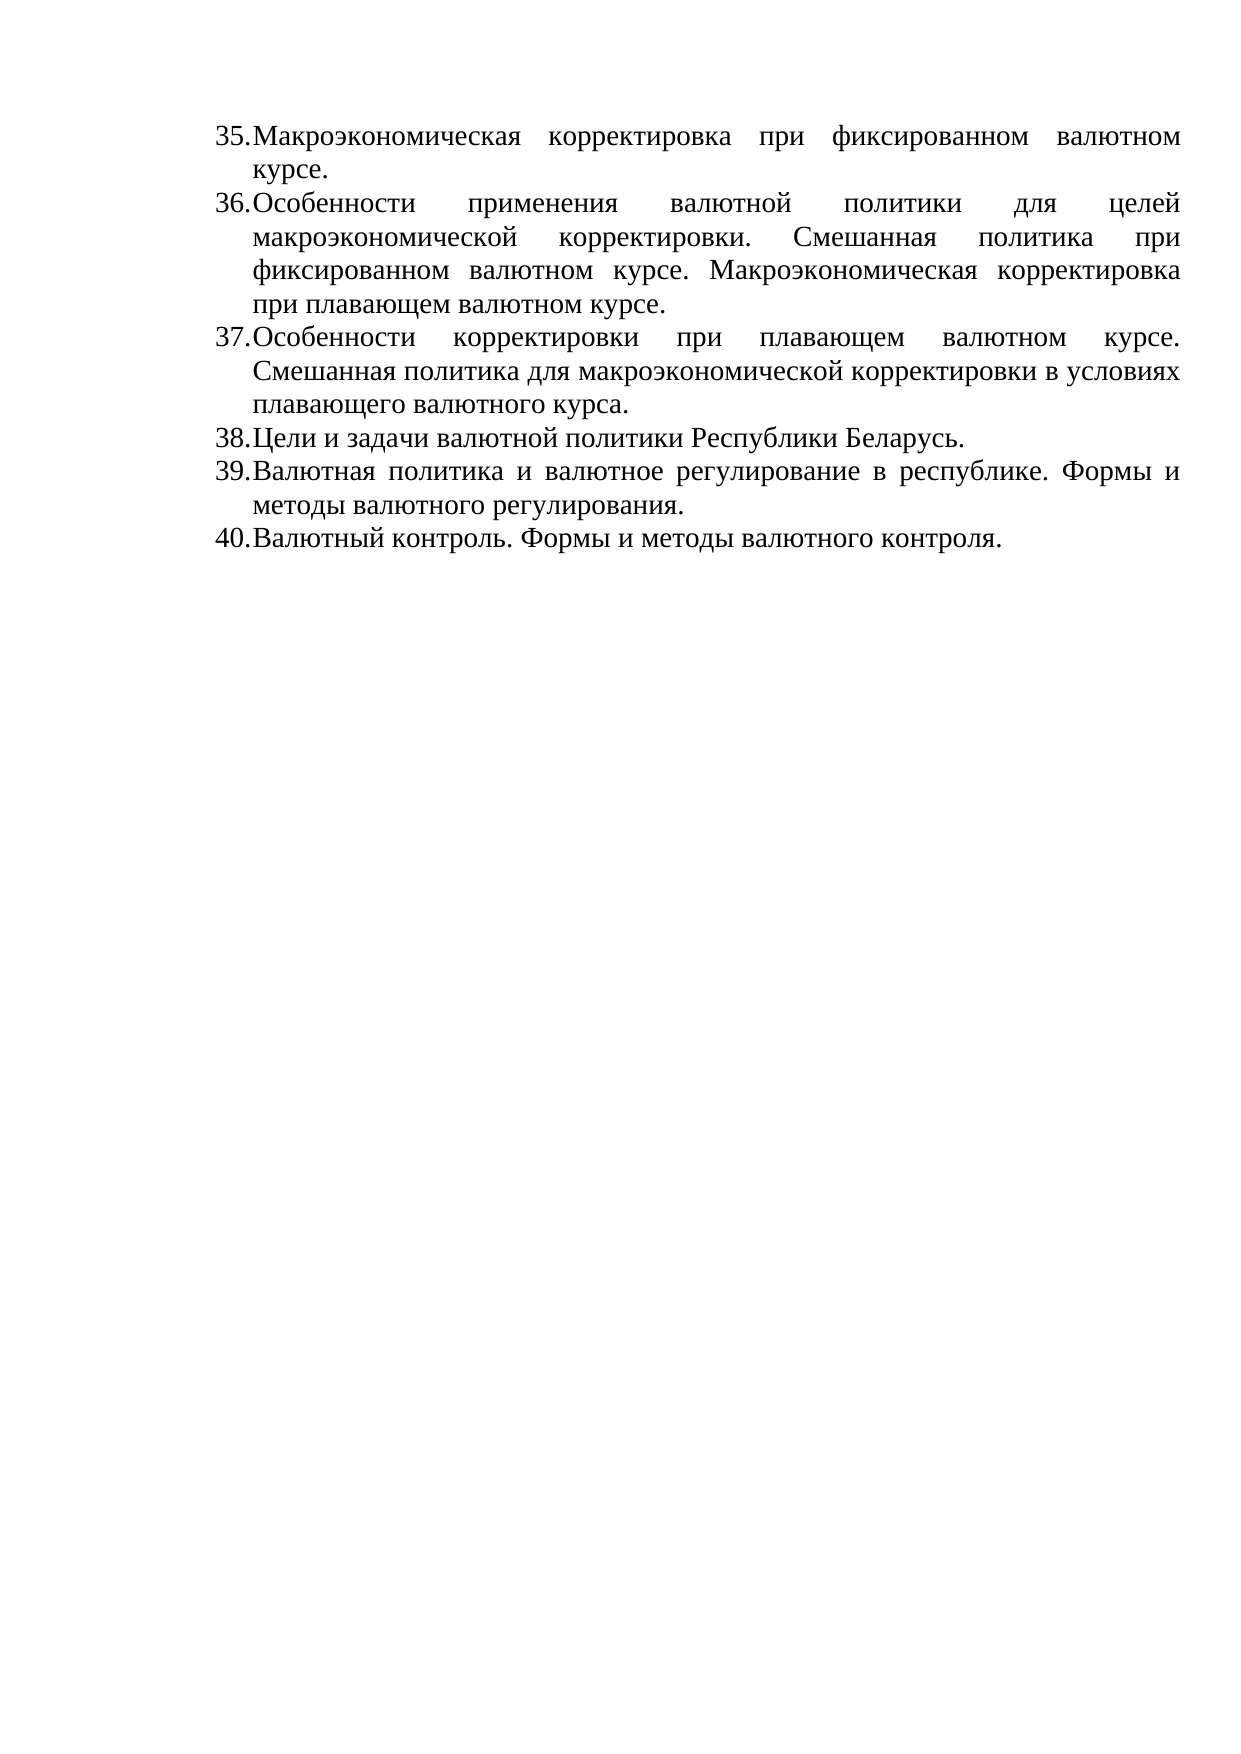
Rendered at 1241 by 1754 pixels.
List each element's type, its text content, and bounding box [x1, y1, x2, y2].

list Особенности корректировки при плавающем валютном курсе. Смешанная политика для макроэкономической корректировки в условиях плавающего валютного курса. [215, 319, 1181, 420]
list Особенности применения валютной политики для целей макроэкономической корректировки. Смешанная политика при фиксированном валютном курсе. Макроэкономическая корректировка при плавающем валютном курсе. [215, 185, 1181, 319]
list Валютная политика и валютное регулирование в республике. Формы и методы валютного регулирования. [215, 453, 1181, 521]
list Цели и задачи валютной политики Республики Беларусь. [215, 420, 1181, 453]
list Валютный контроль. Формы и методы валютного контроля. [215, 521, 1181, 554]
list Макроэкономическая корректировка при фиксированном валютном курсе. [215, 118, 1181, 185]
